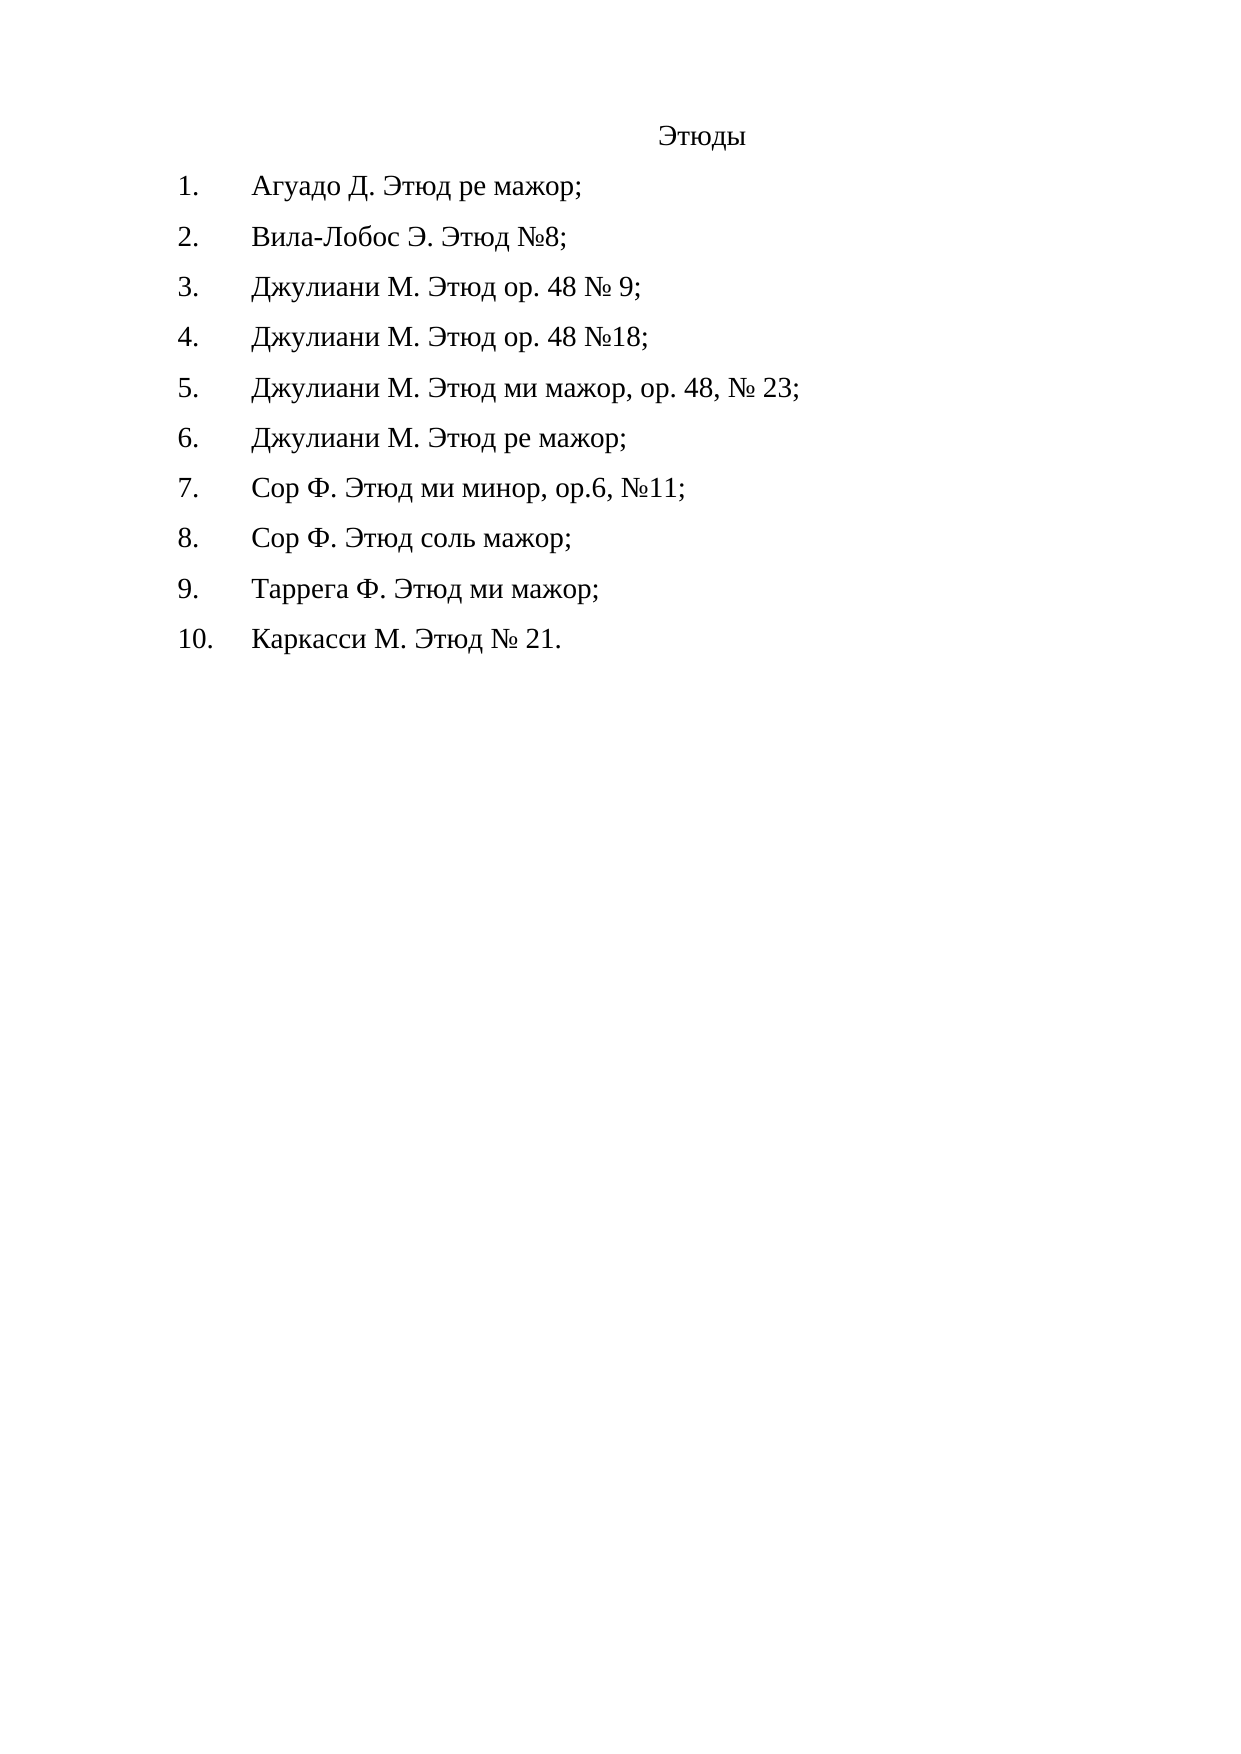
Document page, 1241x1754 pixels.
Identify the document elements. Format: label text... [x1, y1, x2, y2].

list Вила-Лобос Э. Этюд №8; [177, 219, 1152, 252]
list Этюды [252, 118, 1152, 152]
list Агуадо Д. Этюд ре мажор; [177, 168, 1152, 202]
list Джулиани М. Этюд ор. 48 №18; [177, 319, 1152, 353]
list Джулиани М. Этюд ми мажор, ор. 48, № 23; [177, 370, 1152, 403]
list Джулиани М. Этюд ре мажор; [177, 420, 1152, 453]
list Джулиани М. Этюд ор. 48 № 9; [177, 269, 1152, 303]
list Сор Ф. Этюд ми минор, op.6, №11; [177, 470, 1152, 504]
list Каркасси М. Этюд № 21. [177, 621, 1152, 655]
list Таррега Ф. Этюд ми мажор; [177, 571, 1152, 604]
list Сор Ф. Этюд соль мажор; [177, 521, 1152, 554]
